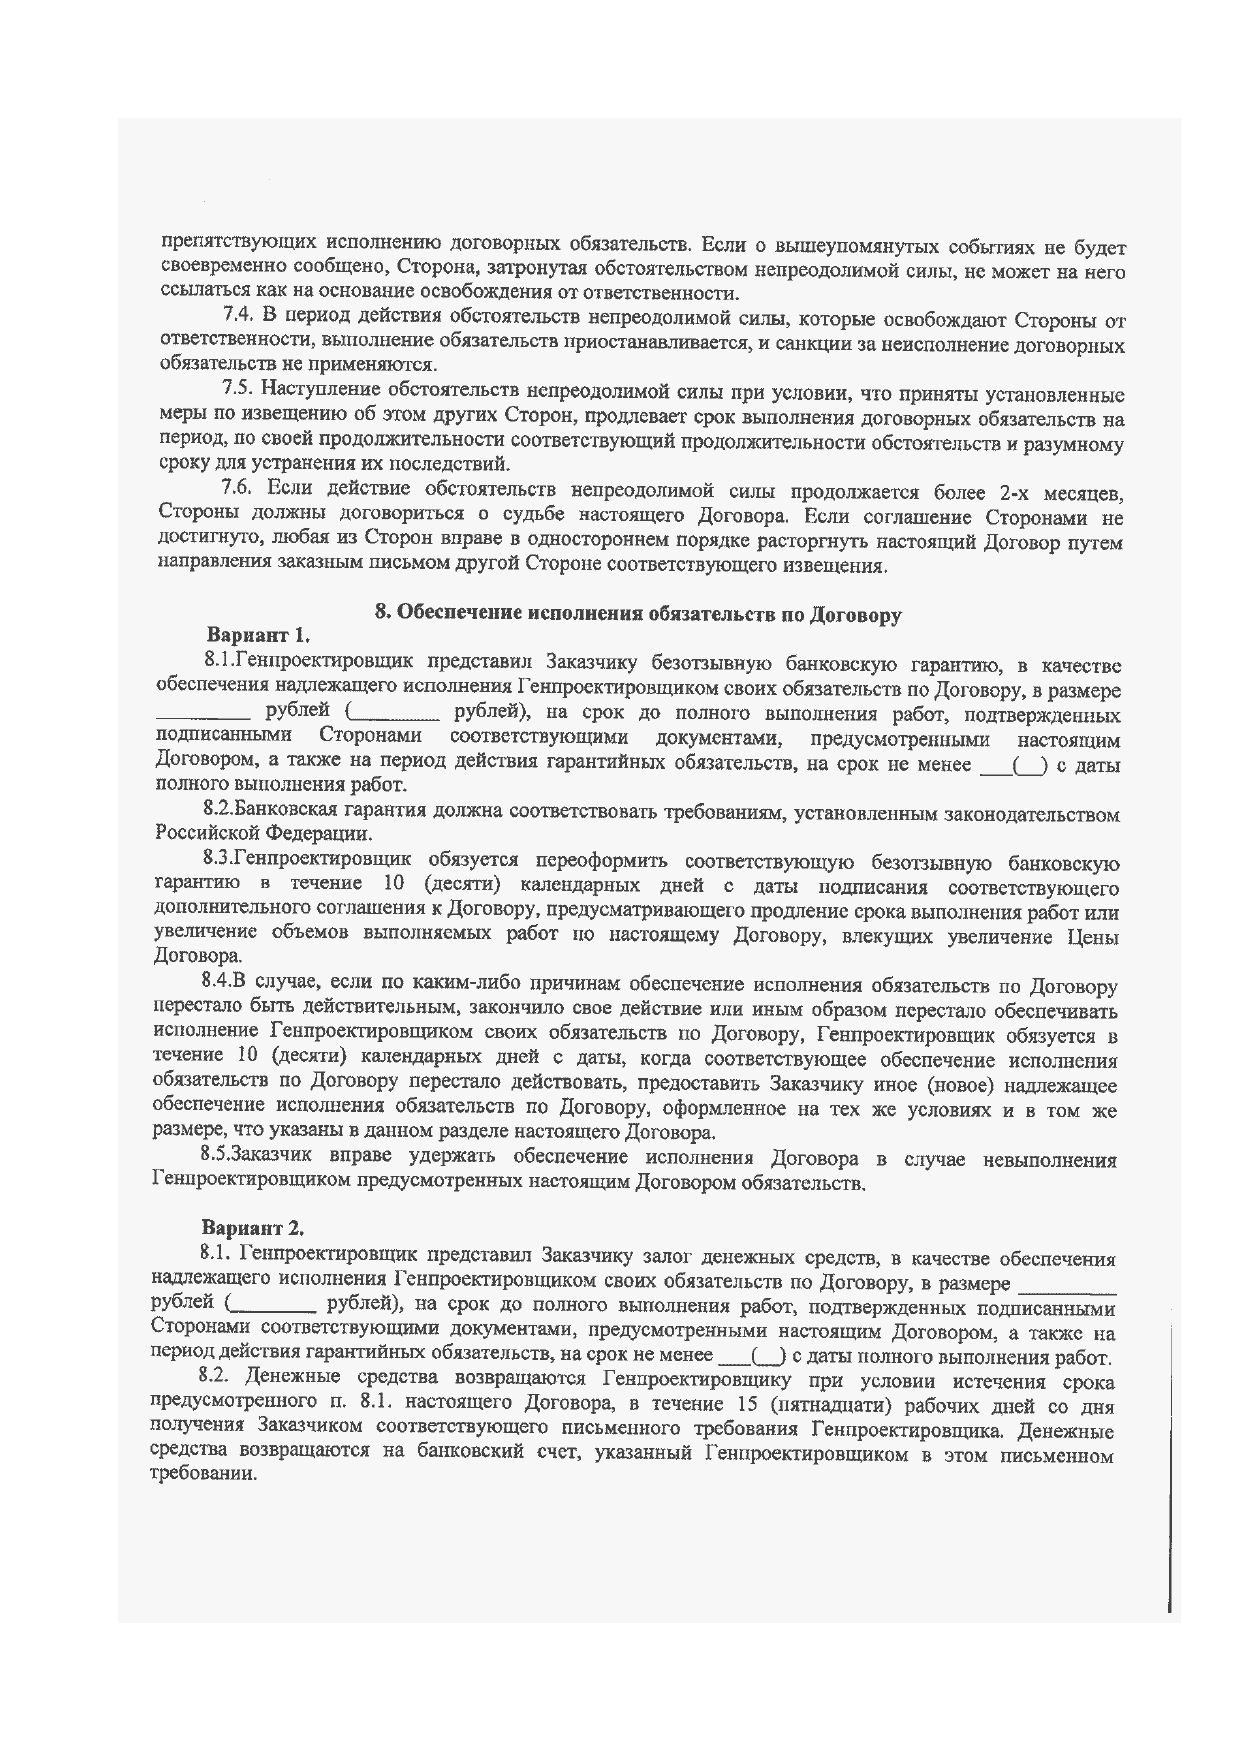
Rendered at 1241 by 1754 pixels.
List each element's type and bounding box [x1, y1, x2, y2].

picture [118, 118, 1182, 1623]
